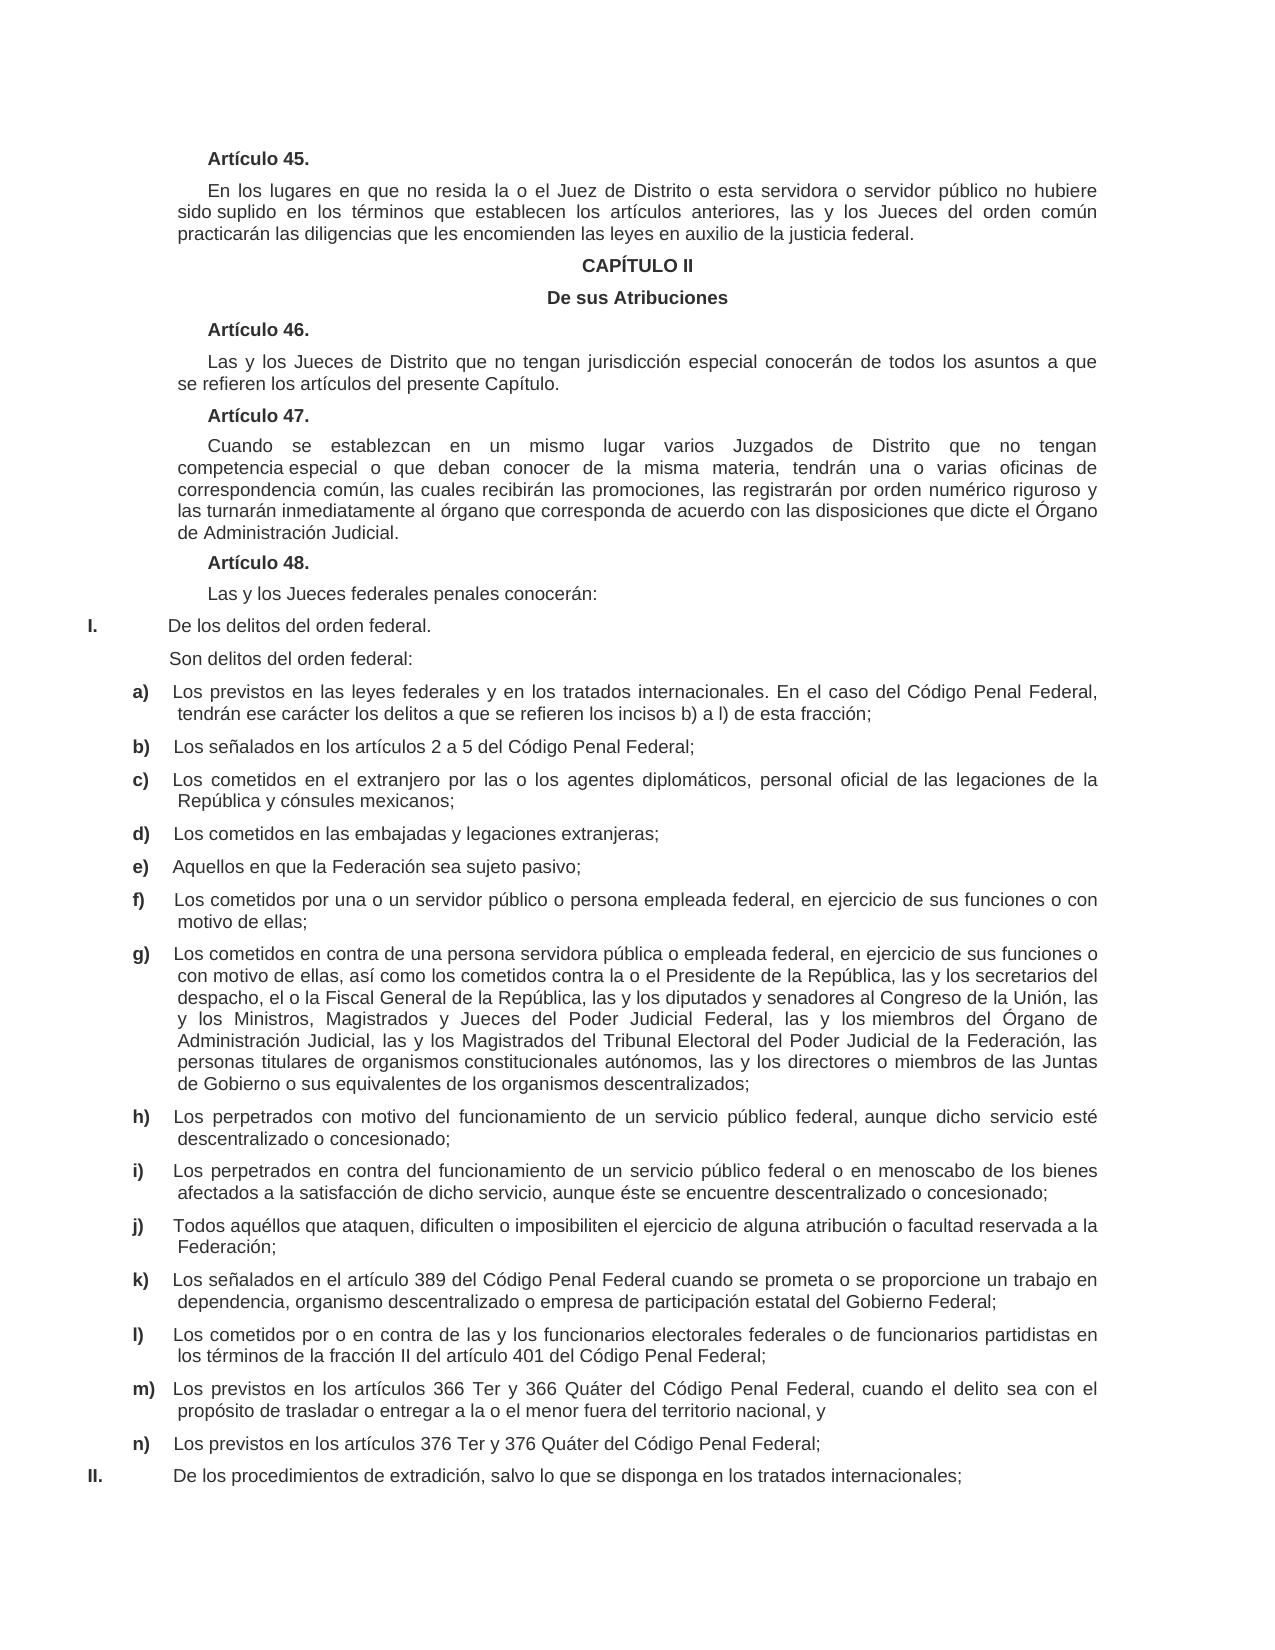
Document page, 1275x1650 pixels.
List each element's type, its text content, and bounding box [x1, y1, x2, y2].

text Las y los Jueces de Distrito que no tengan jurisdicción especial conocerán de todos los asuntos a que se refieren los artículos del presente Capítulo. [177, 351, 1098, 394]
text d) Los cometidos en las embajadas y legaciones extranjeras; [132, 821, 1098, 845]
text g) Los cometidos en contra de una persona servidora pública o empleada federal, en ejercicio de sus funciones o con motivo de ellas, así como los cometidos contra la o el Presidente de la República, las y los secretarios del despacho, el o la Fiscal General de la República, las y los diputados y senadores al Congreso de la Unión, las y los Ministros, Magistrados y Jueces del Poder Judicial Federal, las y los miembros del Órgano de Administración Judicial, las y los Magistrados del Tribunal Electoral del Poder Judicial de la Federación, las personas titulares de organismos constitucionales autónomos, las y los directores o miembros de las Juntas de Gobierno o sus equivalentes de los organismos descentralizados; [132, 941, 1098, 1094]
text c) Los cometidos en el extranjero por las o los agentes diplomáticos, personal oficial de las legaciones de la República y cónsules mexicanos; [132, 766, 1098, 812]
text n) Los previstos en los artículos 376 Ter y 376 Quáter del Código Penal Federal; [132, 1430, 1098, 1454]
text II. De los procedimientos de extradición, salvo lo que se disponga en los tratados internacionales; [87, 1463, 1098, 1487]
text f) Los cometidos por una o un servidor público o persona empleada federal, en ejercicio de sus funciones o con motivo de ellas; [132, 887, 1098, 932]
text Son delitos del orden federal: [87, 646, 1098, 670]
text e) Aquellos en que la Federación sea sujeto pasivo; [132, 854, 1098, 878]
text j) Todos aquéllos que ataquen, dificulten o imposibiliten el ejercicio de alguna atribución o facultad reservada a la Federación; [132, 1212, 1098, 1258]
text a) Los previstos en las leyes federales y en los tratados internacionales. En el caso del Código Penal Federal, tendrán ese carácter los delitos a que se refieren los incisos b) a l) de esta fracción; [132, 679, 1098, 724]
text Las y los Jueces federales penales conocerán: [177, 583, 1098, 604]
text Artículo 47. [177, 405, 1098, 426]
text I. De los delitos del orden federal. [87, 613, 1098, 637]
text m) Los previstos en los artículos 366 Ter y 366 Quáter del Código Penal Federal, cuando el delito sea con el propósito de trasladar o entregar a la o el menor fuera del territorio nacional, y [132, 1376, 1098, 1421]
text b) Los señalados en los artículos 2 a 5 del Código Penal Federal; [132, 733, 1098, 757]
text l) Los cometidos por o en contra de las y los funcionarios electorales federales o de funcionarios partidistas en los términos de la fracción II del artículo 401 del Código Penal Federal; [132, 1321, 1098, 1367]
text CAPÍTULO II [177, 255, 1098, 276]
text i) Los perpetrados en contra del funcionamiento de un servicio público federal o en menoscabo de los bienes afectados a la satisfacción de dicho servicio, aunque éste se encuentre descentralizado o concesionado; [132, 1158, 1098, 1203]
text De sus Atribuciones [177, 287, 1098, 308]
text Cuando se establezcan en un mismo lugar varios Juzgados de Distrito que no tengan competencia especial o que deban conocer de la misma materia, tendrán una o varias oficinas de correspondencia común, las cuales recibirán las promociones, las registrarán por orden numérico riguroso y las turnarán inmediatamente al órgano que corresponda de acuerdo con las disposiciones que dicte el Órgano de Administración Judicial. [177, 435, 1098, 543]
text h) Los perpetrados con motivo del funcionamiento de un servicio público federal, aunque dicho servicio esté descentralizado o concesionado; [132, 1103, 1098, 1149]
text Artículo 48. [177, 552, 1098, 574]
text En los lugares en que no resida la o el Juez de Distrito o esta servidora o servidor público no hubiere sido suplido en los términos que establecen los artículos anteriores, las y los Jueces del orden común practicarán las diligencias que les encomienden las leyes en auxilio de la justicia federal. [177, 180, 1098, 244]
text Artículo 45. [177, 148, 1098, 169]
text Artículo 46. [177, 319, 1098, 341]
text k) Los señalados en el artículo 389 del Código Penal Federal cuando se prometa o se proporcione un trabajo en dependencia, organismo descentralizado o empresa de participación estatal del Gobierno Federal; [132, 1267, 1098, 1312]
